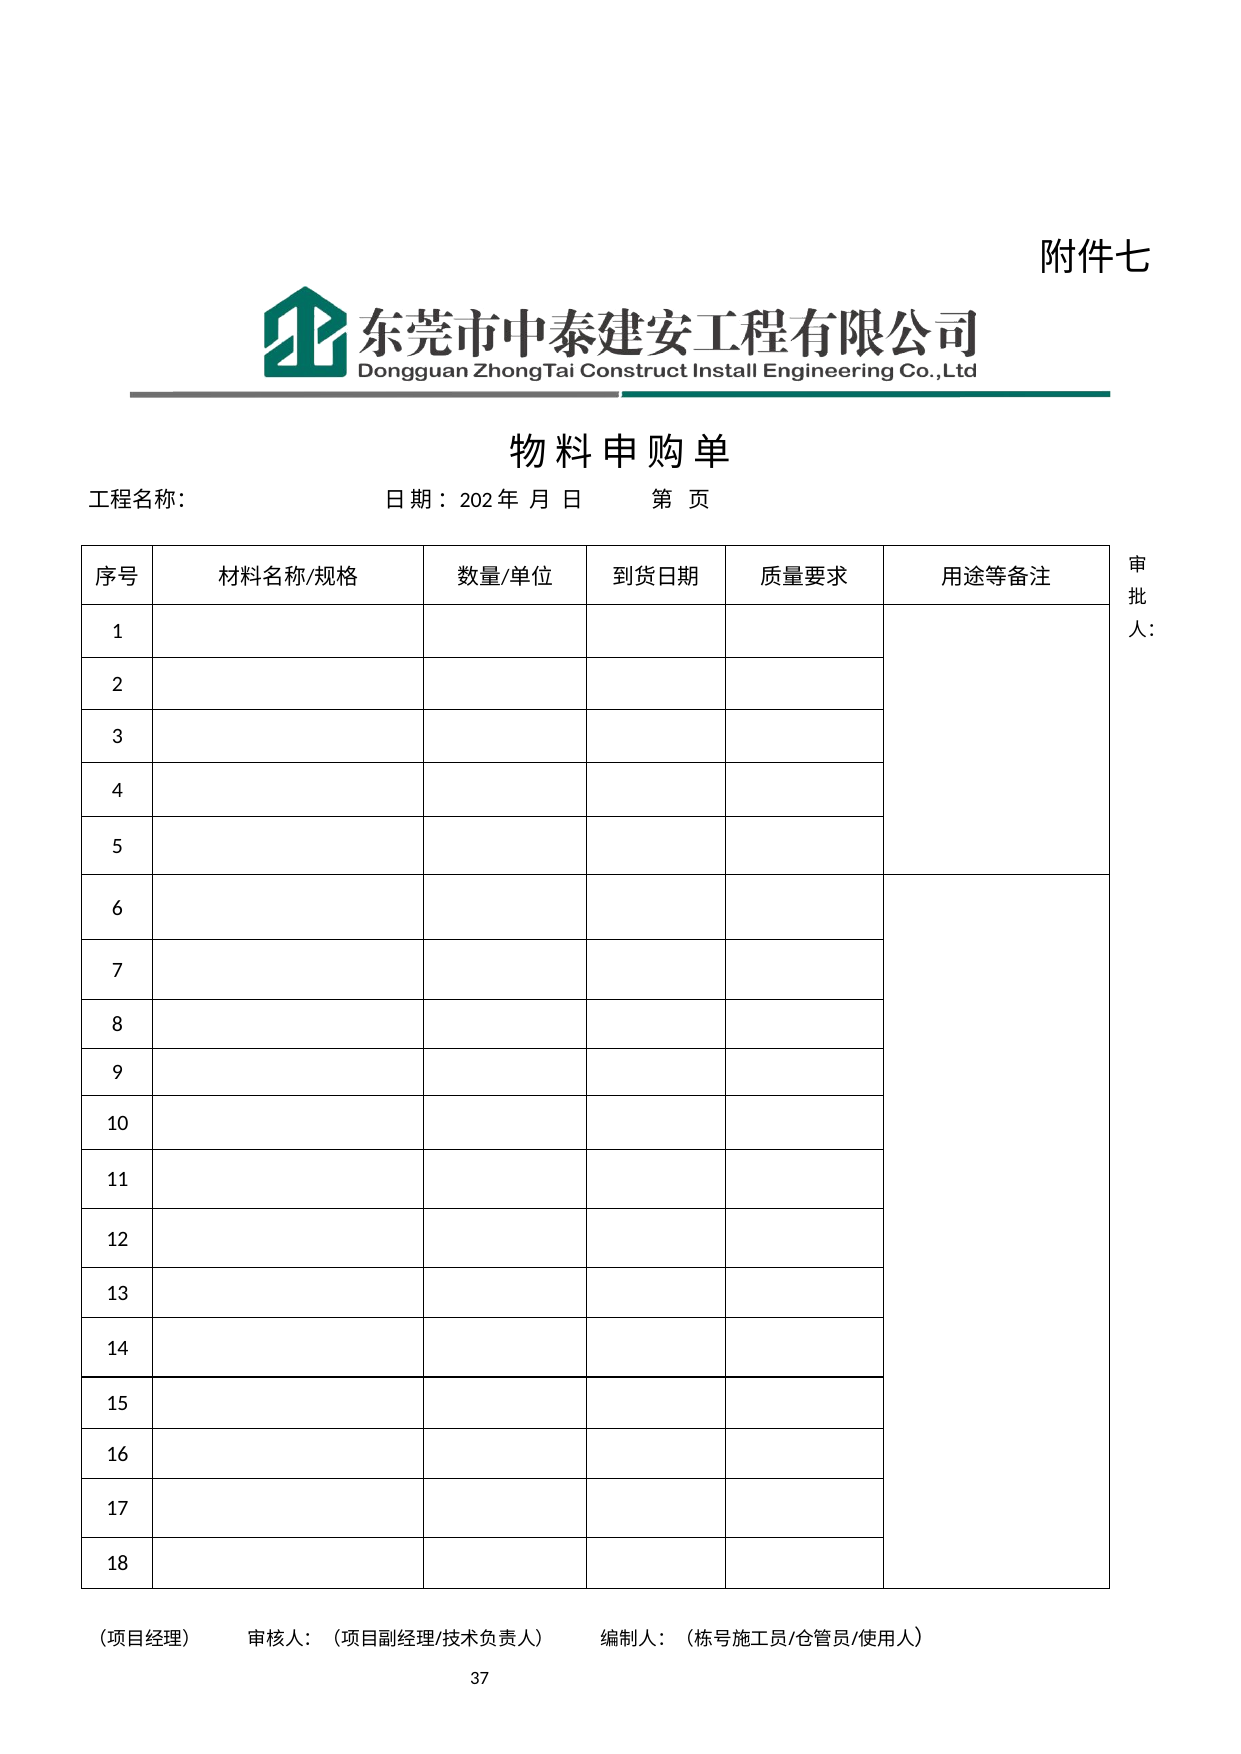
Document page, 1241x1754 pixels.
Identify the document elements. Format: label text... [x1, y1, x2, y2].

table_cell 1 [82, 605, 152, 657]
table_cell [153, 1479, 423, 1537]
table_cell 10 [82, 1096, 152, 1148]
table_cell [587, 605, 725, 657]
table_cell 17 [82, 1479, 152, 1537]
table_header 材料名称/规格 [153, 546, 423, 604]
table_cell [153, 1209, 423, 1267]
table_cell [153, 1378, 423, 1427]
table_cell [726, 875, 883, 939]
table_cell [587, 1268, 725, 1317]
table_cell 9 [82, 1049, 152, 1095]
table_cell [587, 1150, 725, 1208]
table_cell [726, 1429, 883, 1477]
table_cell [726, 1378, 883, 1427]
table_cell [153, 1150, 423, 1208]
table_cell 11 [82, 1150, 152, 1208]
table_cell [424, 1150, 586, 1208]
table_cell [424, 1209, 586, 1267]
text 物 料 申 购 单 [88, 417, 1152, 482]
table_cell [153, 1049, 423, 1095]
table_cell 3 [82, 710, 152, 762]
table_cell [153, 658, 423, 709]
table_cell [726, 605, 883, 657]
table_cell [726, 1318, 883, 1376]
table_cell [153, 605, 423, 657]
table_cell [726, 1049, 883, 1095]
table_cell [424, 763, 586, 816]
table_cell [424, 940, 586, 998]
table_cell 15 [82, 1378, 152, 1427]
table_cell [153, 1429, 423, 1477]
table_cell [587, 1429, 725, 1477]
table_cell [424, 1479, 586, 1537]
text 工程名称： 日 期 ：202 年 月 日 第 页 [88, 482, 1152, 514]
table_cell [424, 1538, 586, 1588]
table_cell [884, 875, 1109, 1588]
table_cell [153, 817, 423, 874]
table_cell [153, 1096, 423, 1148]
table_cell 2 [82, 658, 152, 709]
table_cell [587, 875, 725, 939]
table_cell [726, 1479, 883, 1537]
table_cell [153, 763, 423, 816]
table_cell [587, 1538, 725, 1588]
table_cell [424, 1096, 586, 1148]
table_header 序号 [82, 546, 152, 604]
text 附件七 [88, 222, 1152, 287]
table_cell [587, 1209, 725, 1267]
table_cell [726, 658, 883, 709]
table_cell [424, 1268, 586, 1317]
table_cell 6 [82, 875, 152, 939]
table_cell [424, 1318, 586, 1376]
table_cell [153, 940, 423, 998]
table_cell 14 [82, 1318, 152, 1376]
table_cell 12 [82, 1209, 152, 1267]
table_cell [424, 817, 586, 874]
table_cell [153, 710, 423, 762]
table_cell 4 [82, 763, 152, 816]
table_cell [153, 1268, 423, 1317]
table_cell [726, 1209, 883, 1267]
table_cell [424, 1049, 586, 1095]
table_cell [726, 1538, 883, 1588]
table_cell [587, 1378, 725, 1427]
table_cell 5 [82, 817, 152, 874]
table_cell [726, 817, 883, 874]
table_cell [726, 763, 883, 816]
table_cell [153, 1318, 423, 1376]
table_cell [587, 710, 725, 762]
table_cell [587, 1049, 725, 1095]
table_cell 18 [82, 1538, 152, 1588]
table_header 质量要求 [726, 546, 883, 604]
table_header 数量/单位 [424, 546, 586, 604]
table_cell 7 [82, 940, 152, 998]
table_cell [424, 875, 586, 939]
table_header 到货日期 [587, 546, 725, 604]
table_cell [587, 658, 725, 709]
table_cell 16 [82, 1429, 152, 1477]
table_cell [726, 1096, 883, 1148]
table_cell [587, 940, 725, 998]
table_cell [424, 1378, 586, 1427]
table_cell [587, 1318, 725, 1376]
table_cell [726, 1000, 883, 1047]
table_cell [424, 605, 586, 657]
table_header 用途等备注 [884, 546, 1109, 604]
table_cell [424, 710, 586, 762]
text 审批人：（项目经理） 审核人：（项目副经理/技术负责人） 编制人：（栋号施工员/仓管员/使用人） [88, 547, 1152, 1652]
table_cell 8 [82, 1000, 152, 1047]
table_cell [726, 1268, 883, 1317]
table_cell [153, 1538, 423, 1588]
table_cell [884, 605, 1109, 874]
picture [129, 286, 1111, 398]
table_cell [726, 1150, 883, 1208]
table_cell [726, 710, 883, 762]
table_cell 13 [82, 1268, 152, 1317]
table_cell [726, 940, 883, 998]
table_cell [153, 875, 423, 939]
table_cell [587, 1479, 725, 1537]
table_cell [424, 1000, 586, 1047]
table_cell [587, 1000, 725, 1047]
table_cell [587, 817, 725, 874]
table_cell [587, 763, 725, 816]
table_cell [153, 1000, 423, 1047]
table_cell [424, 658, 586, 709]
table_cell [587, 1096, 725, 1148]
table_cell [424, 1429, 586, 1477]
